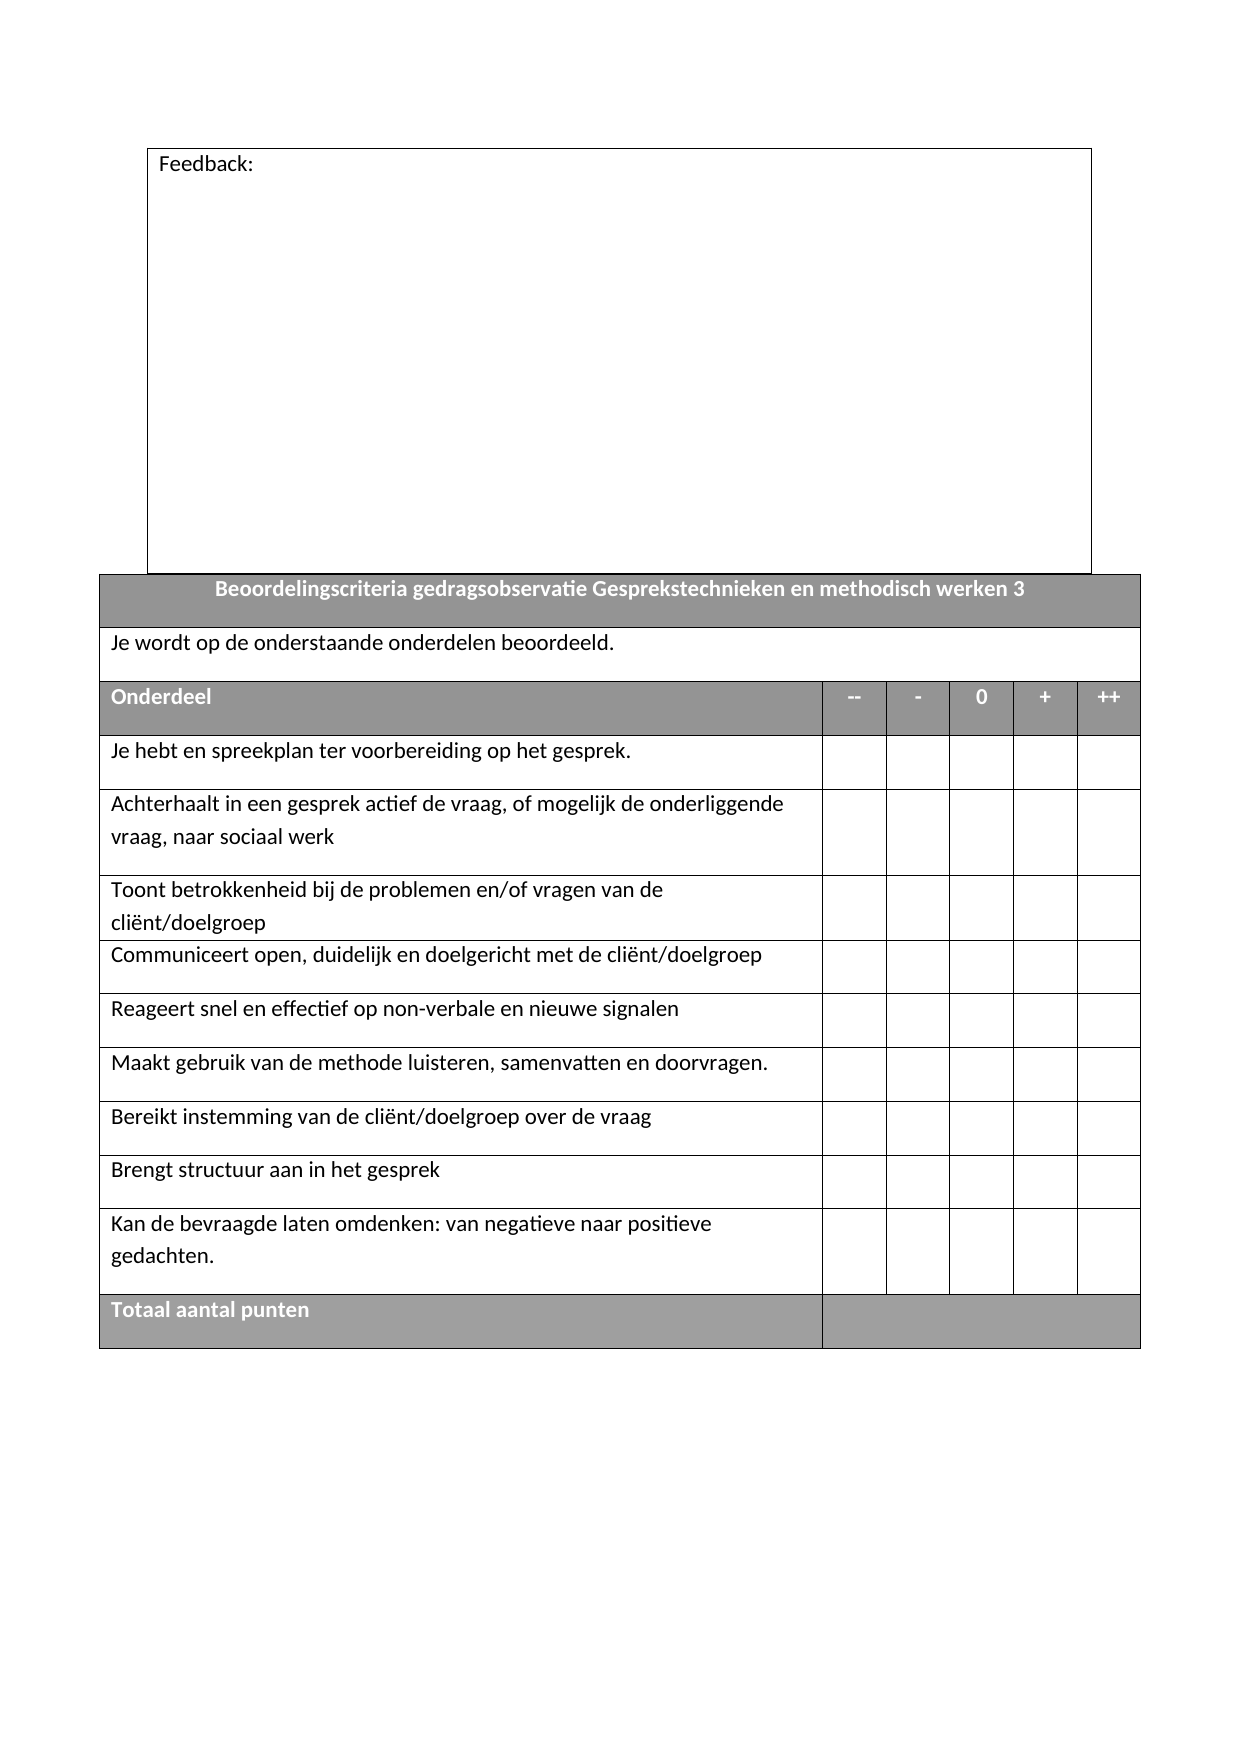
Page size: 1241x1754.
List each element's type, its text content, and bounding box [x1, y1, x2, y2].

table_cell [1014, 790, 1077, 874]
table_cell [1014, 1048, 1077, 1101]
table_cell [950, 1102, 1013, 1154]
table_cell [887, 1048, 949, 1101]
table_cell ++ [1078, 682, 1140, 735]
table_cell [823, 790, 886, 874]
table_cell [950, 994, 1013, 1047]
table_cell [887, 941, 949, 993]
table_cell Je hebt en spreekplan ter voorbereiding op het gesprek. [100, 736, 822, 788]
table_cell + [1014, 682, 1077, 735]
table_cell [1014, 876, 1077, 939]
table_cell [950, 1209, 1013, 1294]
table_cell [1078, 1102, 1140, 1154]
table_cell [1014, 1209, 1077, 1294]
table_cell [1014, 941, 1077, 993]
table_cell - [887, 682, 949, 735]
table_cell [823, 1295, 1140, 1348]
table_cell Achterhaalt in een gesprek actief de vraag, of mogelijk de onderliggende vraag, naar sociaal werk [100, 790, 822, 874]
table_cell [950, 941, 1013, 993]
table_cell [887, 876, 949, 939]
table_cell [1014, 994, 1077, 1047]
table_cell Onderdeel [100, 682, 822, 735]
table_cell Brengt structuur aan in het gesprek [100, 1156, 822, 1208]
table_cell Communiceert open, duidelijk en doelgericht met de cliënt/doelgroep [100, 941, 822, 993]
table_cell [950, 1048, 1013, 1101]
table_cell Kan de bevraagde laten omdenken: van negatieve naar positieve gedachten. [100, 1209, 822, 1294]
table_cell [823, 1048, 886, 1101]
table_cell [950, 876, 1013, 939]
table_cell [823, 941, 886, 993]
table_cell [823, 1156, 886, 1208]
table_cell [1078, 876, 1140, 939]
table_header Feedback: [148, 149, 1091, 572]
table_cell [1078, 941, 1140, 993]
table_cell [823, 994, 886, 1047]
table_cell Bereikt instemming van de cliënt/doelgroep over de vraag [100, 1102, 822, 1154]
table_cell [1078, 994, 1140, 1047]
table_cell [887, 1209, 949, 1294]
table_cell [1078, 790, 1140, 874]
table_cell Reageert snel en effectief op non-verbale en nieuwe signalen [100, 994, 822, 1047]
table_cell [823, 1209, 886, 1294]
table_cell -- [823, 682, 886, 735]
table_cell [887, 994, 949, 1047]
table_cell [950, 736, 1013, 788]
table_cell Je wordt op de onderstaande onderdelen beoordeeld. [100, 628, 1140, 681]
table_cell [887, 1102, 949, 1154]
table_cell [950, 1156, 1013, 1208]
table_cell Maakt gebruik van de methode luisteren, samenvatten en doorvragen. [100, 1048, 822, 1101]
table_cell [823, 876, 886, 939]
table_cell [1078, 736, 1140, 788]
table_cell 0 [950, 682, 1013, 735]
table_cell [887, 790, 949, 874]
table_cell Totaal aantal punten [100, 1295, 822, 1348]
table_cell [1014, 1102, 1077, 1154]
table_cell [823, 736, 886, 788]
table_header Beoordelingscriteria gedragsobservatie Gesprekstechnieken en methodisch werken 3 [100, 575, 1140, 627]
table_cell Toont betrokkenheid bij de problemen en/of vragen van de cliënt/doelgroep [100, 876, 822, 939]
table_cell [950, 790, 1013, 874]
table_cell [1078, 1209, 1140, 1294]
table_cell [1014, 1156, 1077, 1208]
table_cell [887, 736, 949, 788]
table_cell [887, 1156, 949, 1208]
table_cell [1078, 1156, 1140, 1208]
table_cell [1078, 1048, 1140, 1101]
table_cell [823, 1102, 886, 1154]
table_cell [1014, 736, 1077, 788]
